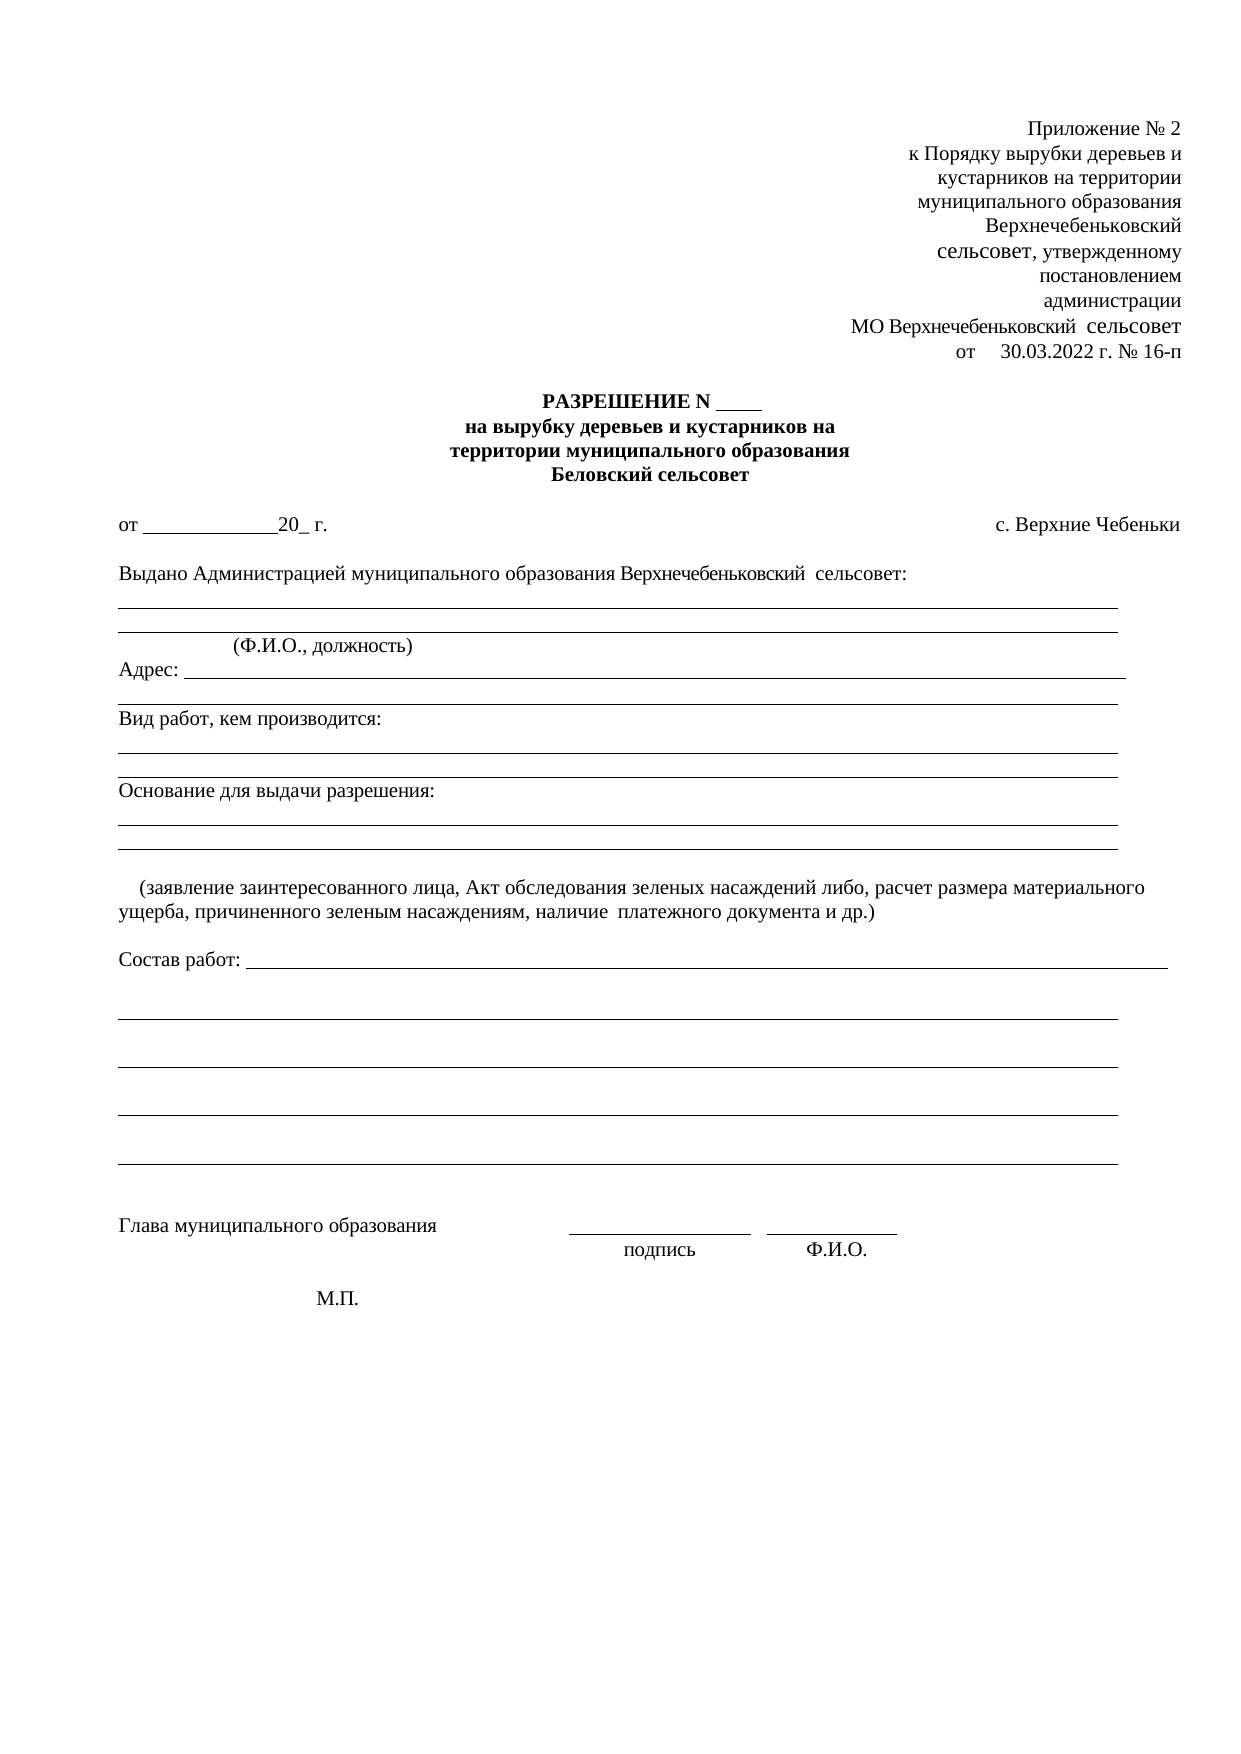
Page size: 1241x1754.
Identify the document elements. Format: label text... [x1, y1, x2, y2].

text Основание для выдачи разрешения: [118, 775, 1192, 802]
text МО Верхнечебеньковский сельсовет [106, 312, 1181, 338]
text Адрес: [118, 657, 1192, 681]
text подпись Ф.И.О. [623, 1237, 1192, 1261]
text Выдано Администрацией муниципального образования Верхнечебеньковский сельсовет: [118, 561, 1192, 584]
text администрации [106, 288, 1181, 312]
text от 30.03.2022 г. № 16-п [106, 339, 1182, 363]
text М.П. [316, 1285, 1192, 1309]
text Глава муниципального образования [118, 1213, 1192, 1237]
text РАЗРЕШЕНИЕ N [112, 389, 1192, 413]
text к Порядку вырубки деревьев и кустарников на территории муниципального образования Верхнечебеньковский сельсовет, утвержденному постановлением [889, 141, 1182, 287]
text Приложение № 2 [106, 116, 1182, 140]
text (заявление заинтересованного лица, Акт обследования зеленых насаждений либо, расчет размера материального ущерба, причиненного зеленым насаждениям, наличие платежного документа и др.) [118, 875, 1192, 923]
text (Ф.И.О., должность) [233, 630, 1192, 657]
text от 20_ г. с. Верхние Чебеньки [118, 512, 1192, 536]
text Состав работ: [118, 947, 1192, 971]
text на вырубку деревьев и кустарников на территории муниципального образования Беловский сельсовет [407, 413, 893, 486]
text Вид работ, кем производится: [118, 702, 1192, 729]
